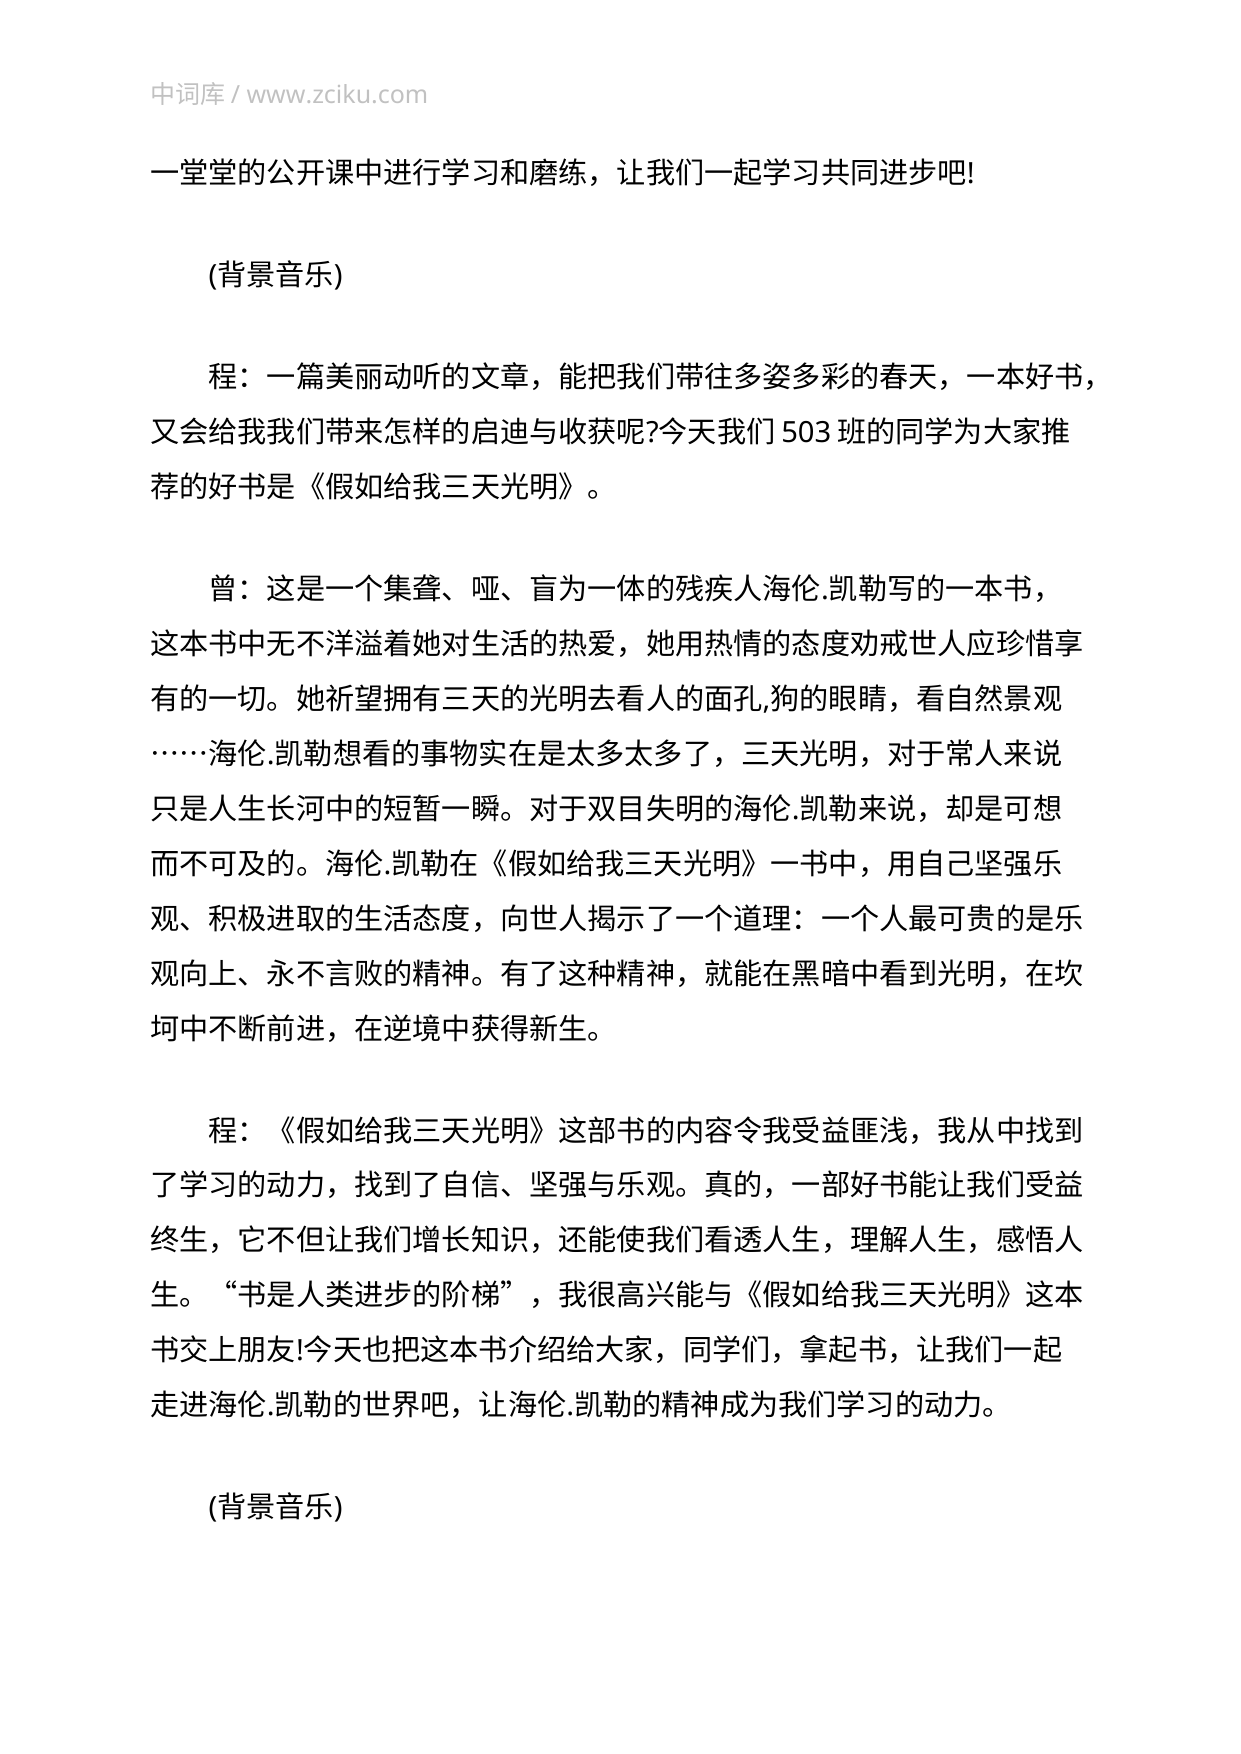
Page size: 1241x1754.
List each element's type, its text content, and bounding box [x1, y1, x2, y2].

text 程：一篇美丽动听的文章，能把我们带往多姿多彩的春天，一本好书，又会给我我们带来怎样的启迪与收获呢?今天我们503班的同学为大家推荐的好书是《假如给我三天光明》。 [150, 354, 1090, 506]
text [150, 150, 1090, 192]
text 曾：这是一个集聋、哑、盲为一体的残疾人海伦.凯勒写的一本书，这本书中无不洋溢着她对生活的热爱，她用热情的态度劝戒世人应珍惜享有的一切。她祈望拥有三天的光明去看人的面孔,狗的眼睛，看自然景观……海伦.凯勒想看的事物实在是太多太多了，三天光明，对于常人来说只是人生长河中的短暂一瞬。对于双目失明的海伦.凯勒来说，却是可想而不可及的。海伦.凯勒在《假如给我三天光明》一书中，用自己坚强乐观、积极进取的生活态度，向世人揭示了一个道理：一个人最可贵的是乐观向上、永不言败的精神。有了这种精神，就能在黑暗中看到光明，在坎坷中不断前进，在逆境中获得新生。 [150, 566, 1090, 1048]
text (背景音乐) [150, 252, 1090, 294]
text (背景音乐) [150, 1484, 1090, 1526]
text 程：《假如给我三天光明》这部书的内容令我受益匪浅，我从中找到了学习的动力，找到了自信、坚强与乐观。真的，一部好书能让我们受益终生，它不但让我们增长知识，还能使我们看透人生，理解人生，感悟人生。“书是人类进步的阶梯”，我很高兴能与《假如给我三天光明》这本书交上朋友!今天也把这本书介绍给大家，同学们，拿起书，让我们一起走进海伦.凯勒的世界吧，让海伦.凯勒的精神成为我们学习的动力。 [150, 1107, 1090, 1424]
